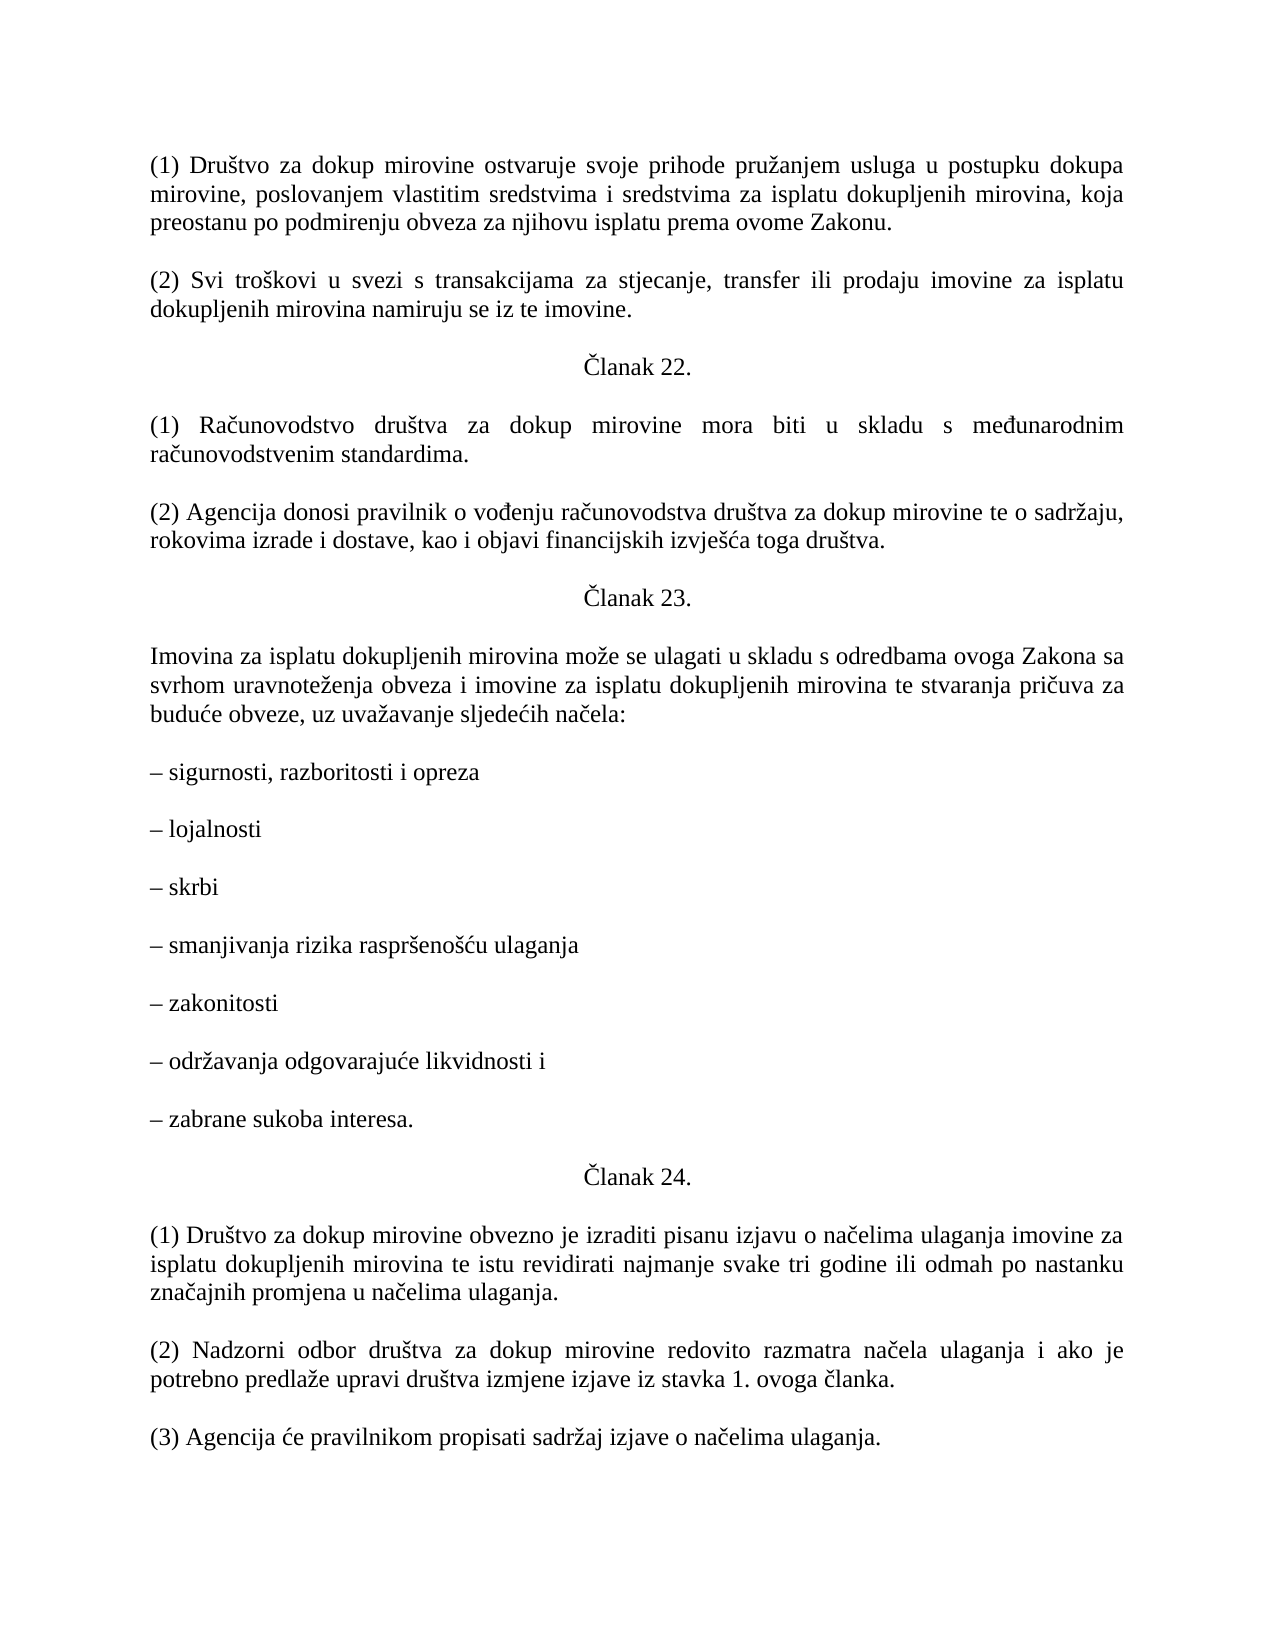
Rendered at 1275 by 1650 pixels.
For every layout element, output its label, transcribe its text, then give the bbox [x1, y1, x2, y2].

text – zakonitosti [150, 988, 1125, 1017]
text – sigurnosti, razboritosti i opreza [150, 757, 1125, 785]
text – zabrane sukoba interesa. [150, 1104, 1125, 1133]
text Članak 22. [150, 352, 1125, 381]
text – smanjivanja rizika raspršenošću ulaganja [150, 930, 1125, 959]
text (3) Agencija će pravilnikom propisati sadržaj izjave o načelima ulaganja. [150, 1422, 1125, 1451]
text – održavanja odgovarajuće likvidnosti i [150, 1046, 1125, 1075]
text – skrbi [150, 872, 1125, 901]
text (1) Društvo za dokup mirovine obvezno je izraditi pisanu izjavu o načelima ulaganja imovine za isplatu dokupljenih mirovina te istu revidirati najmanje svake tri godine ili odmah po nastanku značajnih promjena u načelima ulaganja. [150, 1220, 1125, 1306]
text Članak 23. [150, 583, 1125, 612]
text (2) Nadzorni odbor društva za dokup mirovine redovito razmatra načela ulaganja i ako je potrebno predlaže upravi društva izmjene izjave iz stavka 1. ovoga članka. [150, 1335, 1125, 1393]
text (2) Agencija donosi pravilnik o vođenju računovodstva društva za dokup mirovine te o sadržaju, rokovima izrade i dostave, kao i objavi financijskih izvješća toga društva. [150, 497, 1125, 554]
text Članak 24. [150, 1162, 1125, 1191]
text (2) Svi troškovi u svezi s transakcijama za stjecanje, transfer ili prodaju imovine za isplatu dokupljenih mirovina namiruju se iz te imovine. [150, 265, 1125, 323]
text Imovina za isplatu dokupljenih mirovina može se ulagati u skladu s odredbama ovoga Zakona sa svrhom uravnoteženja obveza i imovine za isplatu dokupljenih mirovina te stvaranja pričuva za buduće obveze, uz uvažavanje sljedećih načela: [150, 641, 1125, 727]
text (1) Društvo za dokup mirovine ostvaruje svoje prihode pružanjem usluga u postupku dokupa mirovine, poslovanjem vlastitim sredstvima i sredstvima za isplatu dokupljenih mirovina, koja preostanu po podmirenju obveza za njihovu isplatu prema ovome Zakonu. [150, 150, 1125, 236]
text – lojalnosti [150, 814, 1125, 843]
text (1) Računovodstvo društva za dokup mirovine mora biti u skladu s međunarodnim računovodstvenim standardima. [150, 410, 1125, 467]
